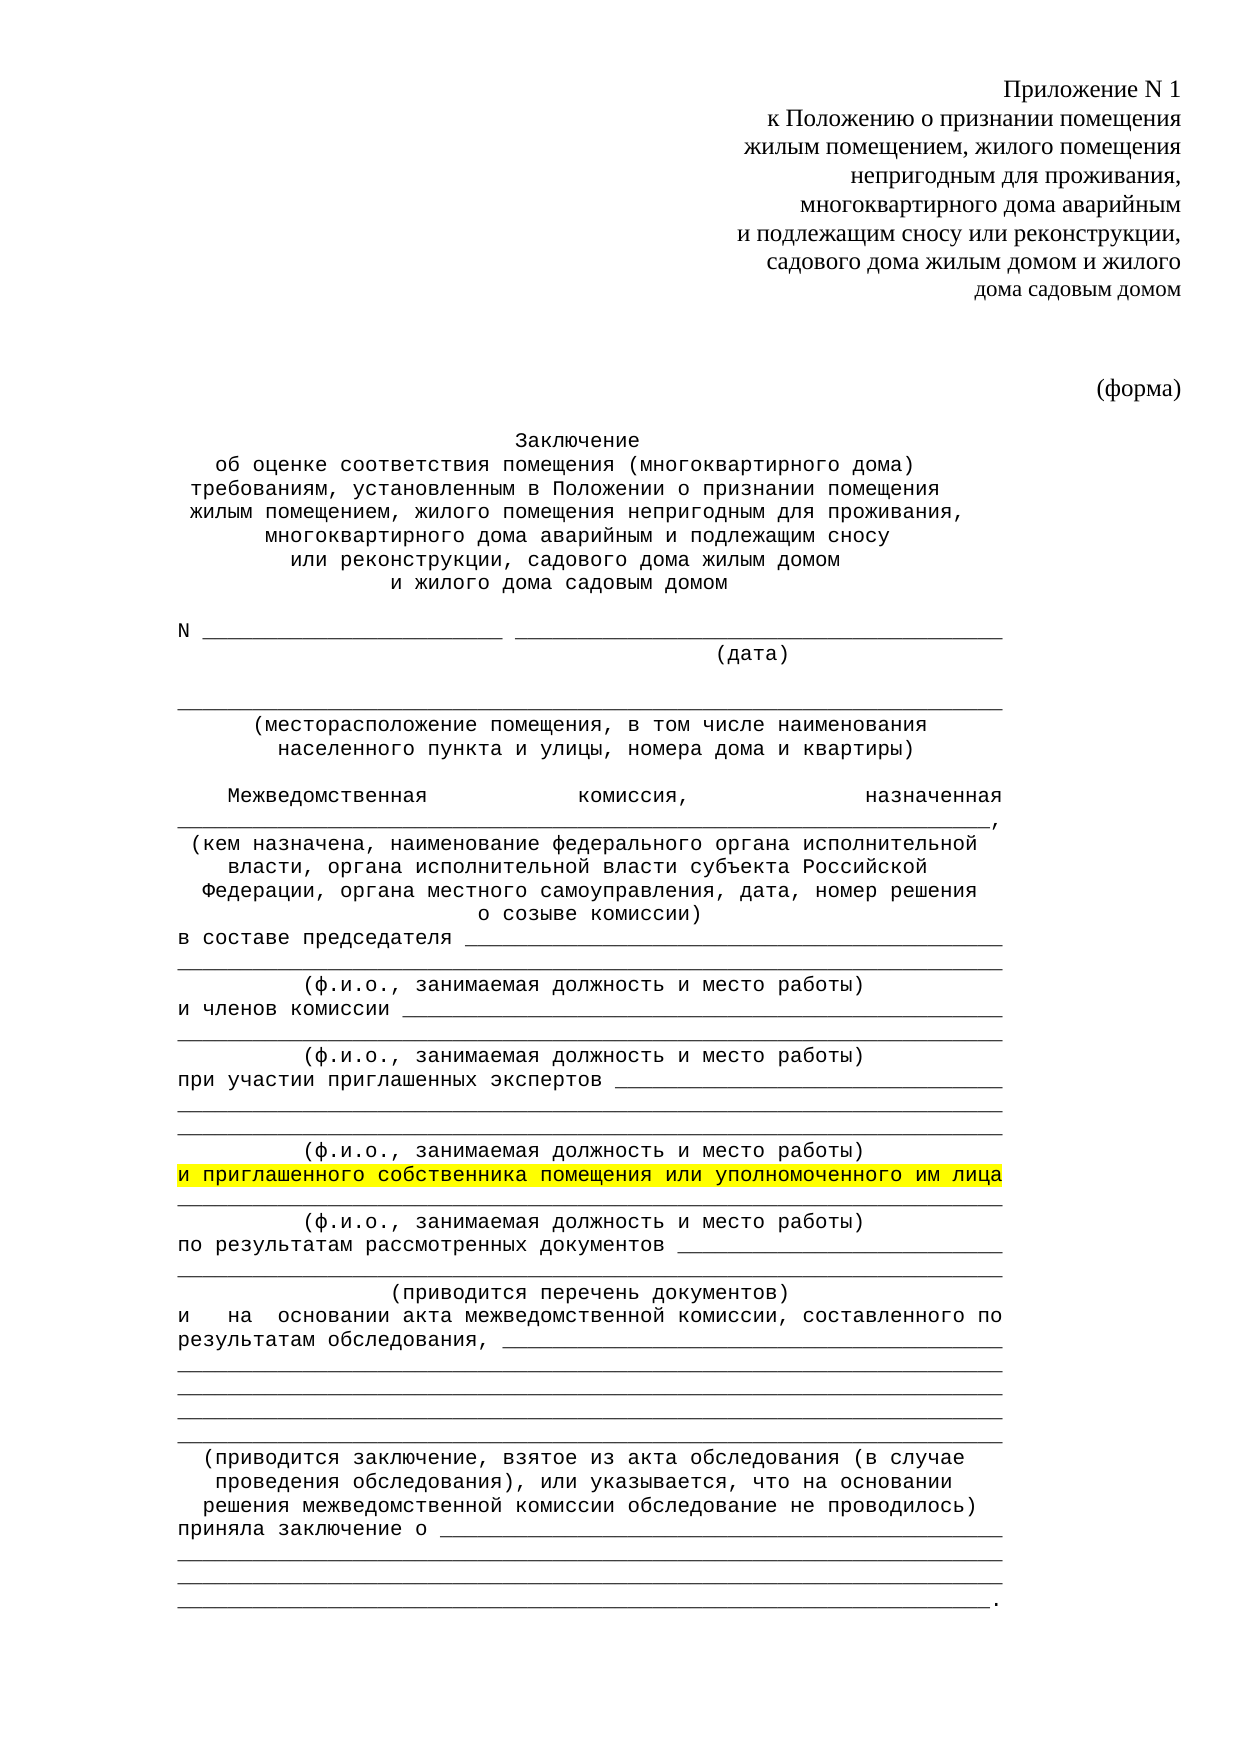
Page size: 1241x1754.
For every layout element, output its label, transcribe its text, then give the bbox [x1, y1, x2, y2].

text N ________________________ _______________________________________ [177, 620, 1181, 643]
text Заключение [177, 431, 1181, 454]
text в составе председателя ___________________________________________ [177, 927, 1181, 951]
text __________________________________________________________________ [177, 691, 1181, 714]
text результатам обследования, ________________________________________ [177, 1329, 1181, 1353]
text __________________________________________________________________ [177, 1022, 1181, 1045]
text (кем назначена, наименование федерального органа исполнительной [177, 832, 1181, 856]
text дома садовым домом [177, 275, 1181, 301]
text при участии приглашенных экспертов _______________________________ [177, 1069, 1181, 1093]
text __________________________________________________________________ [177, 1424, 1181, 1447]
text Межведомственная комиссия, назначенная [177, 785, 1181, 809]
text по результатам рассмотренных документов __________________________ [177, 1234, 1181, 1258]
text __________________________________________________________________ [177, 1400, 1181, 1424]
text многоквартирного дома аварийным [177, 189, 1181, 218]
text (ф.и.о., занимаемая должность и место работы) [177, 1045, 1181, 1069]
text (приводится заключение, взятое из акта обследования (в случае [177, 1447, 1181, 1471]
text __________________________________________________________________ [177, 1116, 1181, 1140]
text __________________________________________________________________ [177, 1566, 1181, 1589]
text __________________________________________________________________ [177, 1376, 1181, 1400]
text требованиям, установленным в Положении о признании помещения [177, 478, 1181, 501]
text об оценке соответствия помещения (многоквартирного дома) [177, 454, 1181, 478]
text решения межведомственной комиссии обследование не проводилось) [177, 1494, 1181, 1518]
text о созыве комиссии) [177, 903, 1181, 927]
text Приложение N 1 [177, 74, 1181, 103]
text (месторасположение помещения, в том числе наименования [177, 714, 1181, 738]
text (дата) [177, 643, 1181, 667]
text (ф.и.о., занимаемая должность и место работы) [177, 1140, 1181, 1163]
text садового дома жилым домом и жилого [177, 246, 1181, 275]
text или реконструкции, садового дома жилым домом [177, 549, 1181, 572]
text и жилого дома садовым домом [177, 572, 1181, 596]
text (приводится перечень документов) [177, 1282, 1181, 1305]
text (ф.и.о., занимаемая должность и место работы) [177, 974, 1181, 998]
text жилым помещением, жилого помещения непригодным для проживания, [177, 501, 1181, 525]
text многоквартирного дома аварийным и подлежащим сносу [177, 525, 1181, 549]
text и на основании акта межведомственной комиссии, составленного по [177, 1305, 1181, 1329]
text проведения обследования), или указывается, что на основании [177, 1471, 1181, 1494]
text __________________________________________________________________ [177, 951, 1181, 974]
text приняла заключение о _____________________________________________ [177, 1518, 1181, 1542]
text Федерации, органа местного самоуправления, дата, номер решения [177, 880, 1181, 903]
text _________________________________________________________________, [177, 809, 1181, 832]
text __________________________________________________________________ [177, 1542, 1181, 1566]
text и подлежащим сносу или реконструкции, [177, 218, 1181, 246]
text населенного пункта и улицы, номера дома и квартиры) [177, 738, 1181, 762]
text __________________________________________________________________ [177, 1187, 1181, 1211]
text и приглашенного собственника помещения или уполномоченного им лица [177, 1163, 1181, 1187]
text __________________________________________________________________ [177, 1353, 1181, 1376]
text жилым помещением, жилого помещения [177, 131, 1181, 160]
text к Положению о признании помещения [177, 103, 1181, 131]
text (форма) [177, 373, 1181, 402]
text (ф.и.о., занимаемая должность и место работы) [177, 1211, 1181, 1234]
text и членов комиссии ________________________________________________ [177, 998, 1181, 1022]
text власти, органа исполнительной власти субъекта Российской [177, 856, 1181, 880]
text __________________________________________________________________ [177, 1093, 1181, 1116]
text __________________________________________________________________ [177, 1258, 1181, 1282]
text _________________________________________________________________. [177, 1589, 1181, 1613]
text непригодным для проживания, [177, 160, 1181, 189]
